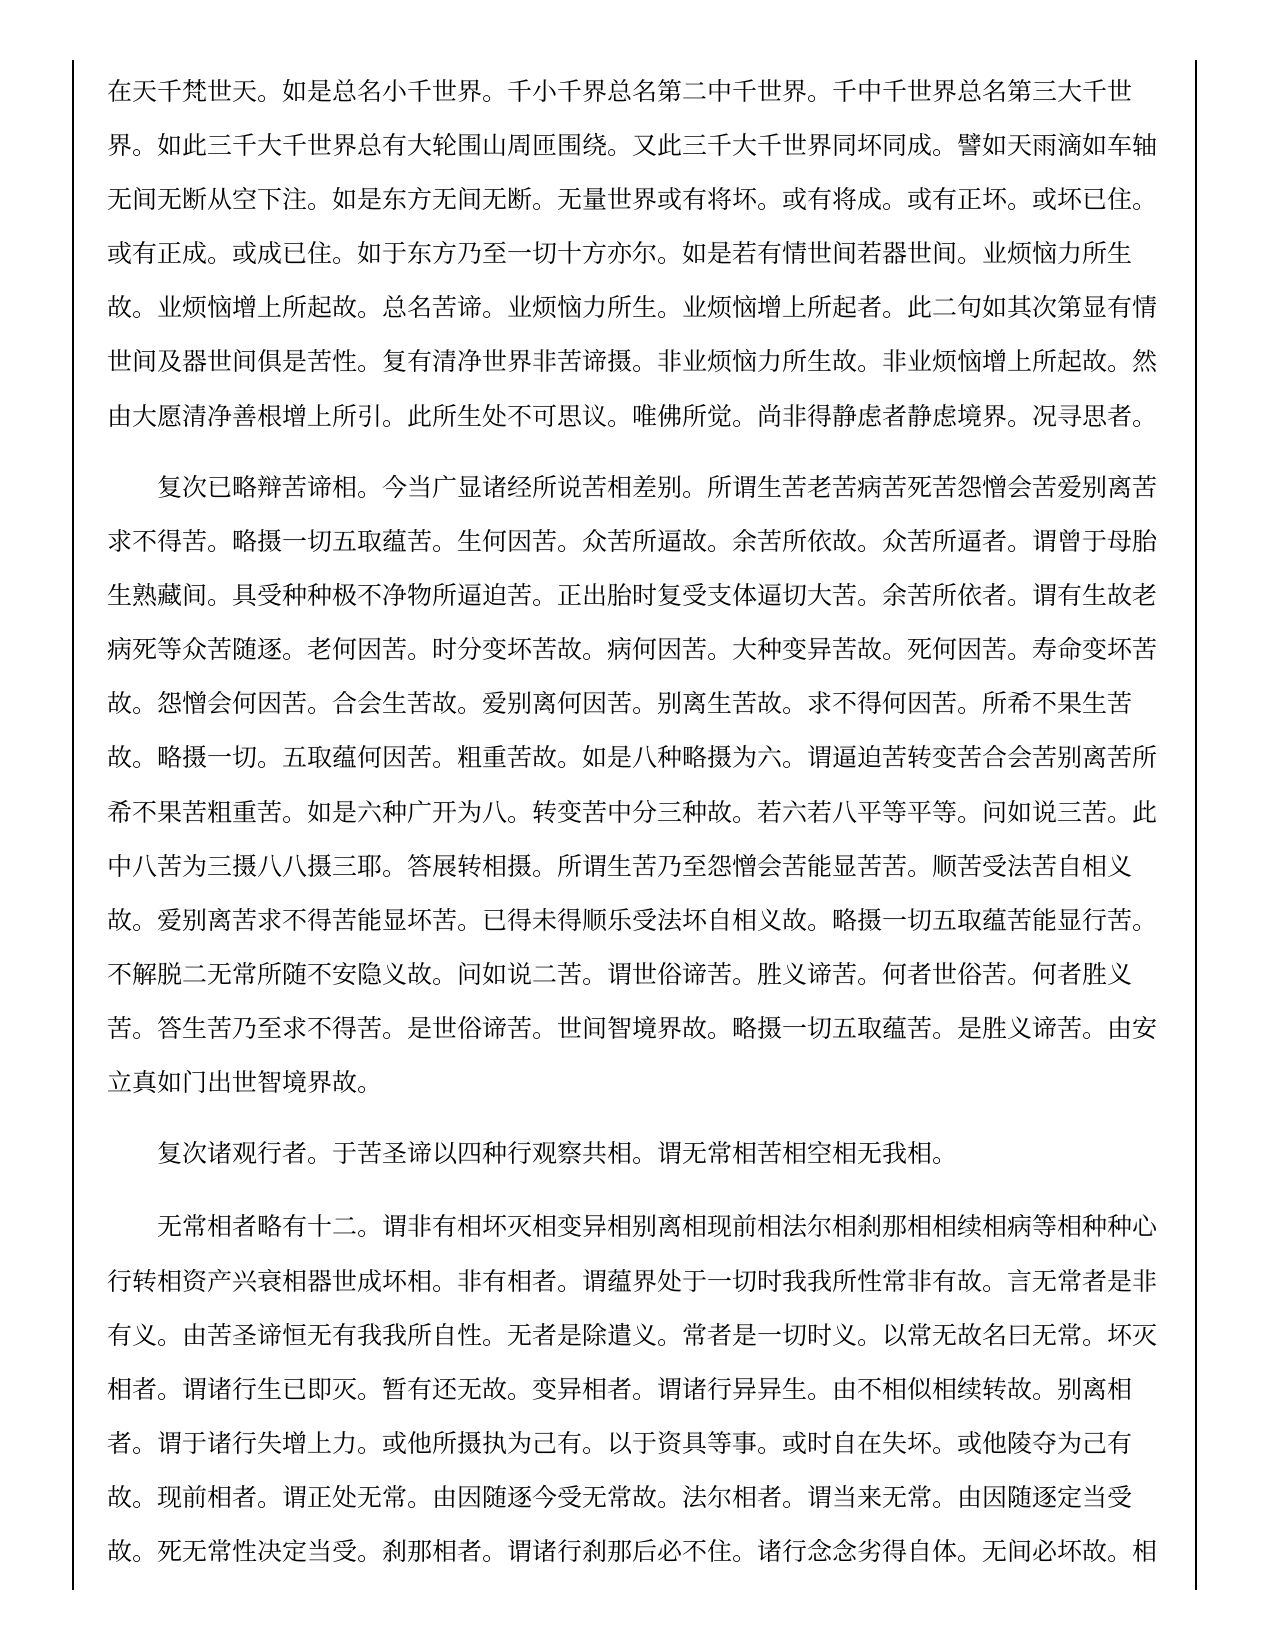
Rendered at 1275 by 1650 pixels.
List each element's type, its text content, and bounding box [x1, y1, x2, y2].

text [107, 1207, 1159, 1568]
text 复次已略辩苦谛相。今当广显诸经所说苦相差别。所谓生苦老苦病苦死苦怨憎会苦爱别离苦求不得苦。略摄一切五取蕴苦。生何因苦。众苦所逼故。余苦所依故。众苦所逼者。谓曾于母胎生熟藏间。具受种种极不净物所逼迫苦。正出胎时复受支体逼切大苦。余苦所依者。谓有生故老病死等众苦随逐。老何因苦。时分变坏苦故。病何因苦。大种变异苦故。死何因苦。寿命变坏苦故。怨憎会何因苦。合会生苦故。爱别离何因苦。别离生苦故。求不得何因苦。所希不果生苦 故。略摄一切。五取蕴何因苦。粗重苦故。如是八种略摄为六。谓逼迫苦转变苦合会苦别离苦所希不果苦粗重苦。如是六种广开为八。转变苦中分三种故。若六若八平等平等。问如说三苦。此中八苦为三摄八八摄三耶。答展转相摄。所谓生苦乃至怨憎会苦能显苦苦。顺苦受法苦自相义 故。爱别离苦求不得苦能显坏苦。已得未得顺乐受法坏自相义故。略摄一切五取蕴苦能显行苦。不解脱二无常所随不安隐义故。问如说二苦。谓世俗谛苦。胜义谛苦。何者世俗苦。何者胜义 苦。答生苦乃至求不得苦。是世俗谛苦。世间智境界故。略摄一切五取蕴苦。是胜义谛苦。由安立真如门出世智境界故。 [107, 467, 1159, 1099]
text 在天千梵世天。如是总名小千世界。千小千界总名第二中千世界。千中千世界总名第三大千世 界。如此三千大千世界总有大轮围山周匝围绕。又此三千大千世界同坏同成。譬如天雨滴如车轴无间无断从空下注。如是东方无间无断。无量世界或有将坏。或有将成。或有正坏。或坏已住。或有正成。或成已住。如于东方乃至一切十方亦尔。如是若有情世间若器世间。业烦恼力所生 故。业烦恼增上所起故。总名苦谛。业烦恼力所生。业烦恼增上所起者。此二句如其次第显有情世间及器世间俱是苦性。复有清净世界非苦谛摄。非业烦恼力所生故。非业烦恼增上所起故。然由大愿清净善根增上所引。此所生处不可思议。唯佛所觉。尚非得静虑者静虑境界。况寻思者。 [107, 71, 1159, 432]
text 复次诸观行者。于苦圣谛以四种行观察共相。谓无常相苦相空相无我相。 [157, 1134, 1177, 1170]
